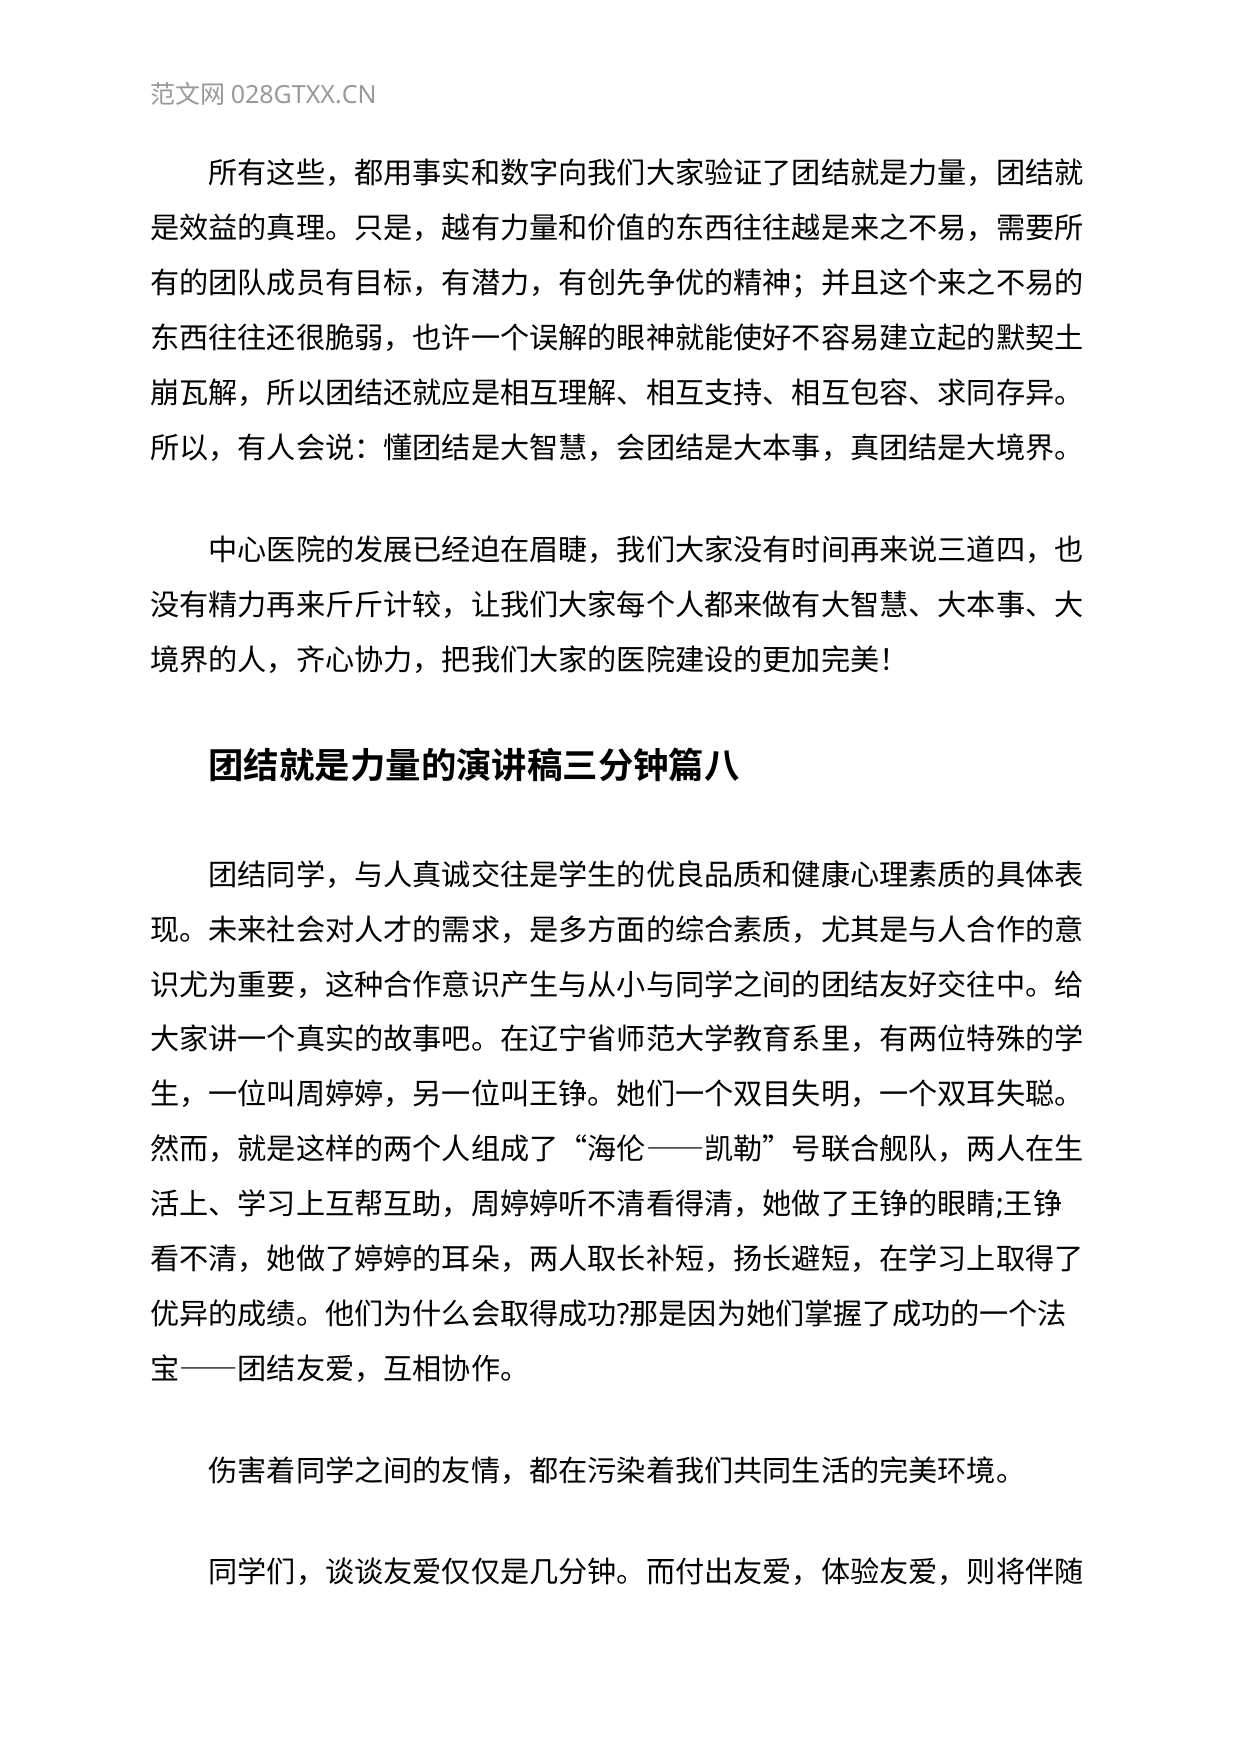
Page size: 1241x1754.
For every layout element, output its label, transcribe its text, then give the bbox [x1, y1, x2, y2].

text 所有这些，都用事实和数字向我们大家验证了团结就是力量，团结就是效益的真理。只是，越有力量和价值的东西往往越是来之不易，需要所有的团队成员有目标，有潜力，有创先争优的精神；并且这个来之不易的东西往往还很脆弱，也许一个误解的眼神就能使好不容易建立起的默契土崩瓦解，所以团结还就应是相互理解、相互支持、相互包容、求同存异。所以，有人会说：懂团结是大智慧，会团结是大本事，真团结是大境界。 [150, 150, 1090, 467]
text 团结就是力量的演讲稿三分钟篇八 [150, 738, 1090, 789]
text 中心医院的发展已经迫在眉睫，我们大家没有时间再来说三道四，也没有精力再来斤斤计较，让我们大家每个人都来做有大智慧、大本事、大境界的人，齐心协力，把我们大家的医院建设的更加完美！ [150, 526, 1090, 678]
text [150, 1549, 1090, 1591]
text 团结同学，与人真诚交往是学生的优良品质和健康心理素质的具体表现。未来社会对人才的需求，是多方面的综合素质，尤其是与人合作的意识尤为重要，这种合作意识产生与从小与同学之间的团结友好交往中。给大家讲一个真实的故事吧。在辽宁省师范大学教育系里，有两位特殊的学生，一位叫周婷婷，另一位叫王铮。她们一个双目失明，一个双耳失聪。然而，就是这样的两个人组成了“海伦——凯勒”号联合舰队，两人在生活上、学习上互帮互助，周婷婷听不清看得清，她做了王铮的眼睛;王铮看不清，她做了婷婷的耳朵，两人取长补短，扬长避短，在学习上取得了优异的成绩。他们为什么会取得成功?那是因为她们掌握了成功的一个法宝——团结友爱，互相协作。 [150, 851, 1090, 1388]
text 伤害着同学之间的友情，都在污染着我们共同生活的完美环境。 [150, 1447, 1090, 1489]
